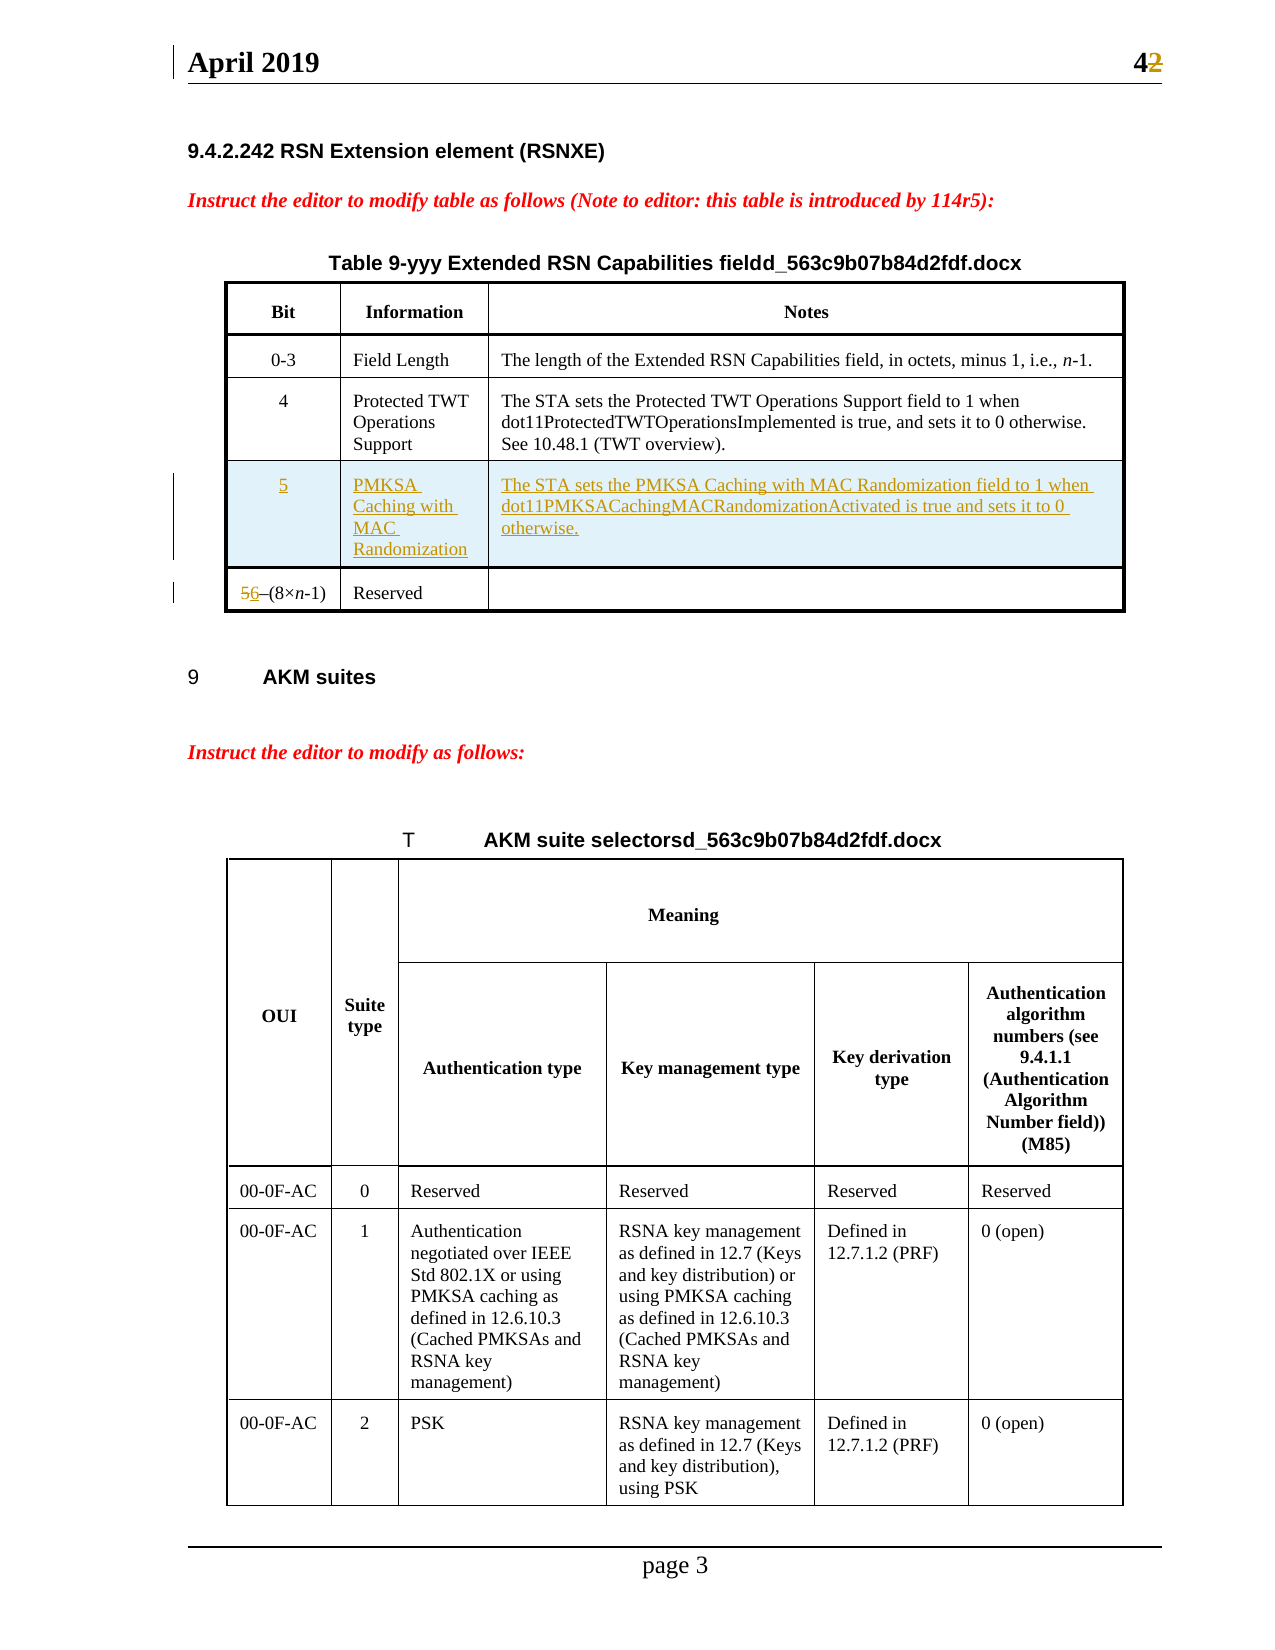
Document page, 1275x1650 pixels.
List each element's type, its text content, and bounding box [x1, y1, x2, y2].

table_cell Reserved [607, 1167, 814, 1207]
table_header AKM suite selectors [227, 814, 1123, 858]
table_cell 1 [332, 1209, 398, 1399]
text Instruct the editor to modify as follows: [187, 739, 1162, 764]
table_cell 0 [332, 1166, 398, 1207]
text Instruct the editor to modify table as follows (Note to editor: this table is introduced by 114r5): [187, 187, 1162, 212]
table_cell Suite type [332, 860, 398, 1164]
table_cell The STA sets the Protected TWT Operations Support field to 1 when dot11ProtectedTWTOperationsImplemented is true, and sets it to 0 otherwise. See 10.48.1 (TWT overview). [489, 378, 1122, 460]
text 9.4.2.242 RSN Extension element (RSNXE) [187, 137, 1162, 162]
table_cell Authentication type [399, 963, 606, 1164]
table_cell [489, 569, 1122, 609]
table_cell Reserved [815, 1167, 968, 1207]
table_cell Reserved [969, 1167, 1122, 1207]
table_cell RSNA key management as defined in 12.7 (Keys and key distribution) or using PMKSA caching as defined in 12.6.10.3 (Cached PMKSAs and RSNA key management) [607, 1209, 814, 1399]
table_cell Bit [228, 284, 340, 333]
table_cell Information [341, 284, 488, 333]
table_cell 00-0F-AC [228, 1400, 331, 1505]
table_cell 4 [228, 378, 340, 460]
table_cell –(8×n-1) [228, 569, 340, 609]
table_cell [969, 860, 1122, 962]
table_cell Key management type [607, 963, 814, 1164]
table_cell OUI [228, 859, 331, 1164]
table_cell Defined in 12.7.1.2 (PRF) [815, 1400, 968, 1505]
table_cell RSNA key management as defined in 12.7 (Keys and key distribution), using PSK [607, 1400, 814, 1505]
table_cell Meaning [399, 860, 969, 962]
table_cell 0-3 [228, 336, 340, 376]
table_cell Notes [489, 284, 1122, 333]
table_cell Authentication negotiated over IEEE Std 802.1X or using PMKSA caching as defined in 12.6.10.3 (Cached PMKSAs and RSNA key management) [399, 1209, 606, 1399]
table_cell Reserved [341, 569, 488, 609]
table_header Table 9-yyy Extended RSN Capabilities field [226, 238, 1124, 281]
table_cell The length of the Extended RSN Capabilities field, in octets, minus 1, i.e., n-1. [489, 336, 1122, 376]
table_cell Protected TWT Operations Support [341, 378, 488, 460]
table_cell PSK [399, 1400, 606, 1505]
table_cell 0 (open) [969, 1400, 1122, 1505]
table_cell 0 (open) [969, 1209, 1122, 1399]
table_cell 00-0F-AC [228, 1166, 331, 1207]
table_cell Reserved [399, 1167, 606, 1207]
table_cell Field Length [341, 336, 488, 376]
table_cell Authentication algorithm numbers (see 9.4.1.1 (Authentication Algorithm Number field))(M85) [969, 963, 1122, 1164]
table_cell Key derivation type [815, 963, 968, 1164]
table_cell Defined in 12.7.1.2 (PRF) [815, 1209, 968, 1399]
table_cell 2 [332, 1400, 398, 1505]
list AKM suites [187, 664, 1162, 689]
table_cell 00-0F-AC [228, 1209, 331, 1399]
